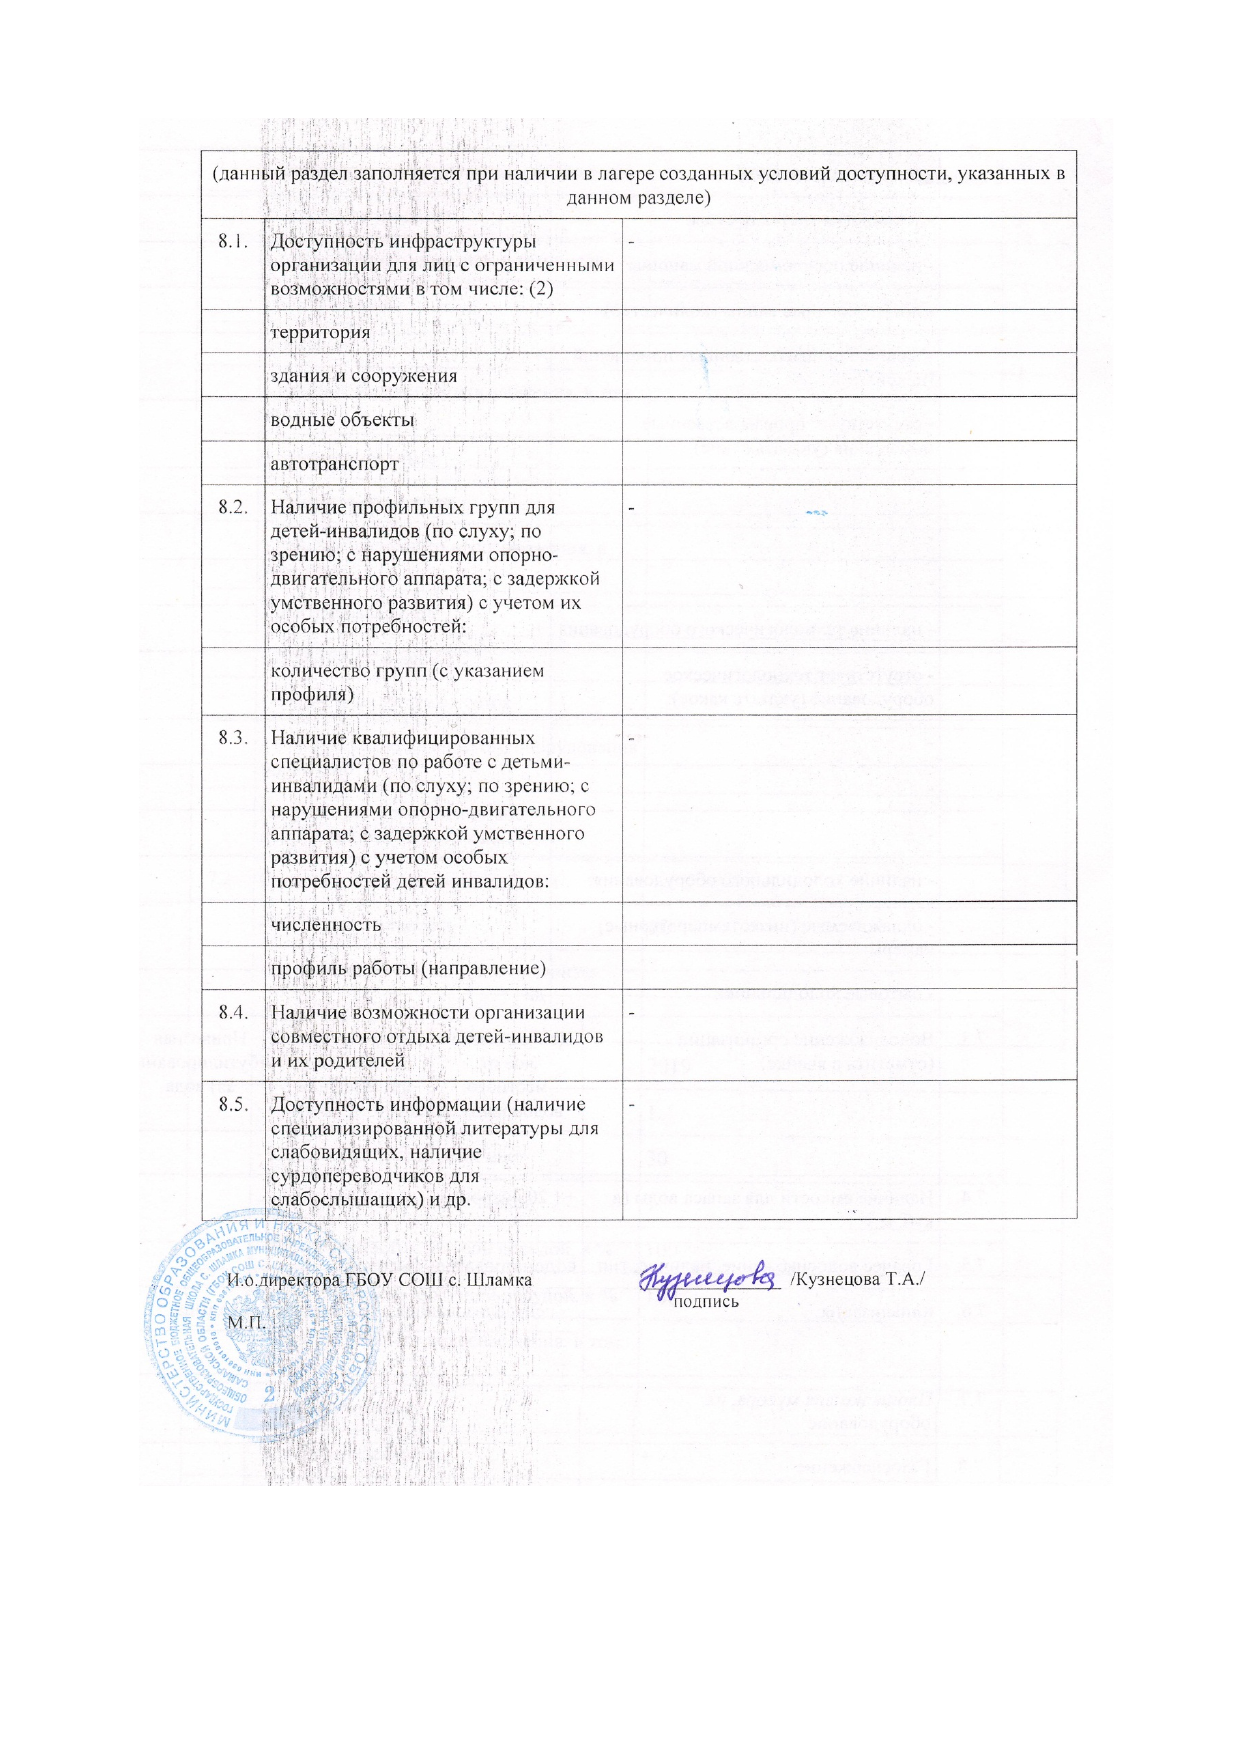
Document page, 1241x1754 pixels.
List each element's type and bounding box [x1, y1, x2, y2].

picture [138, 118, 1114, 1486]
